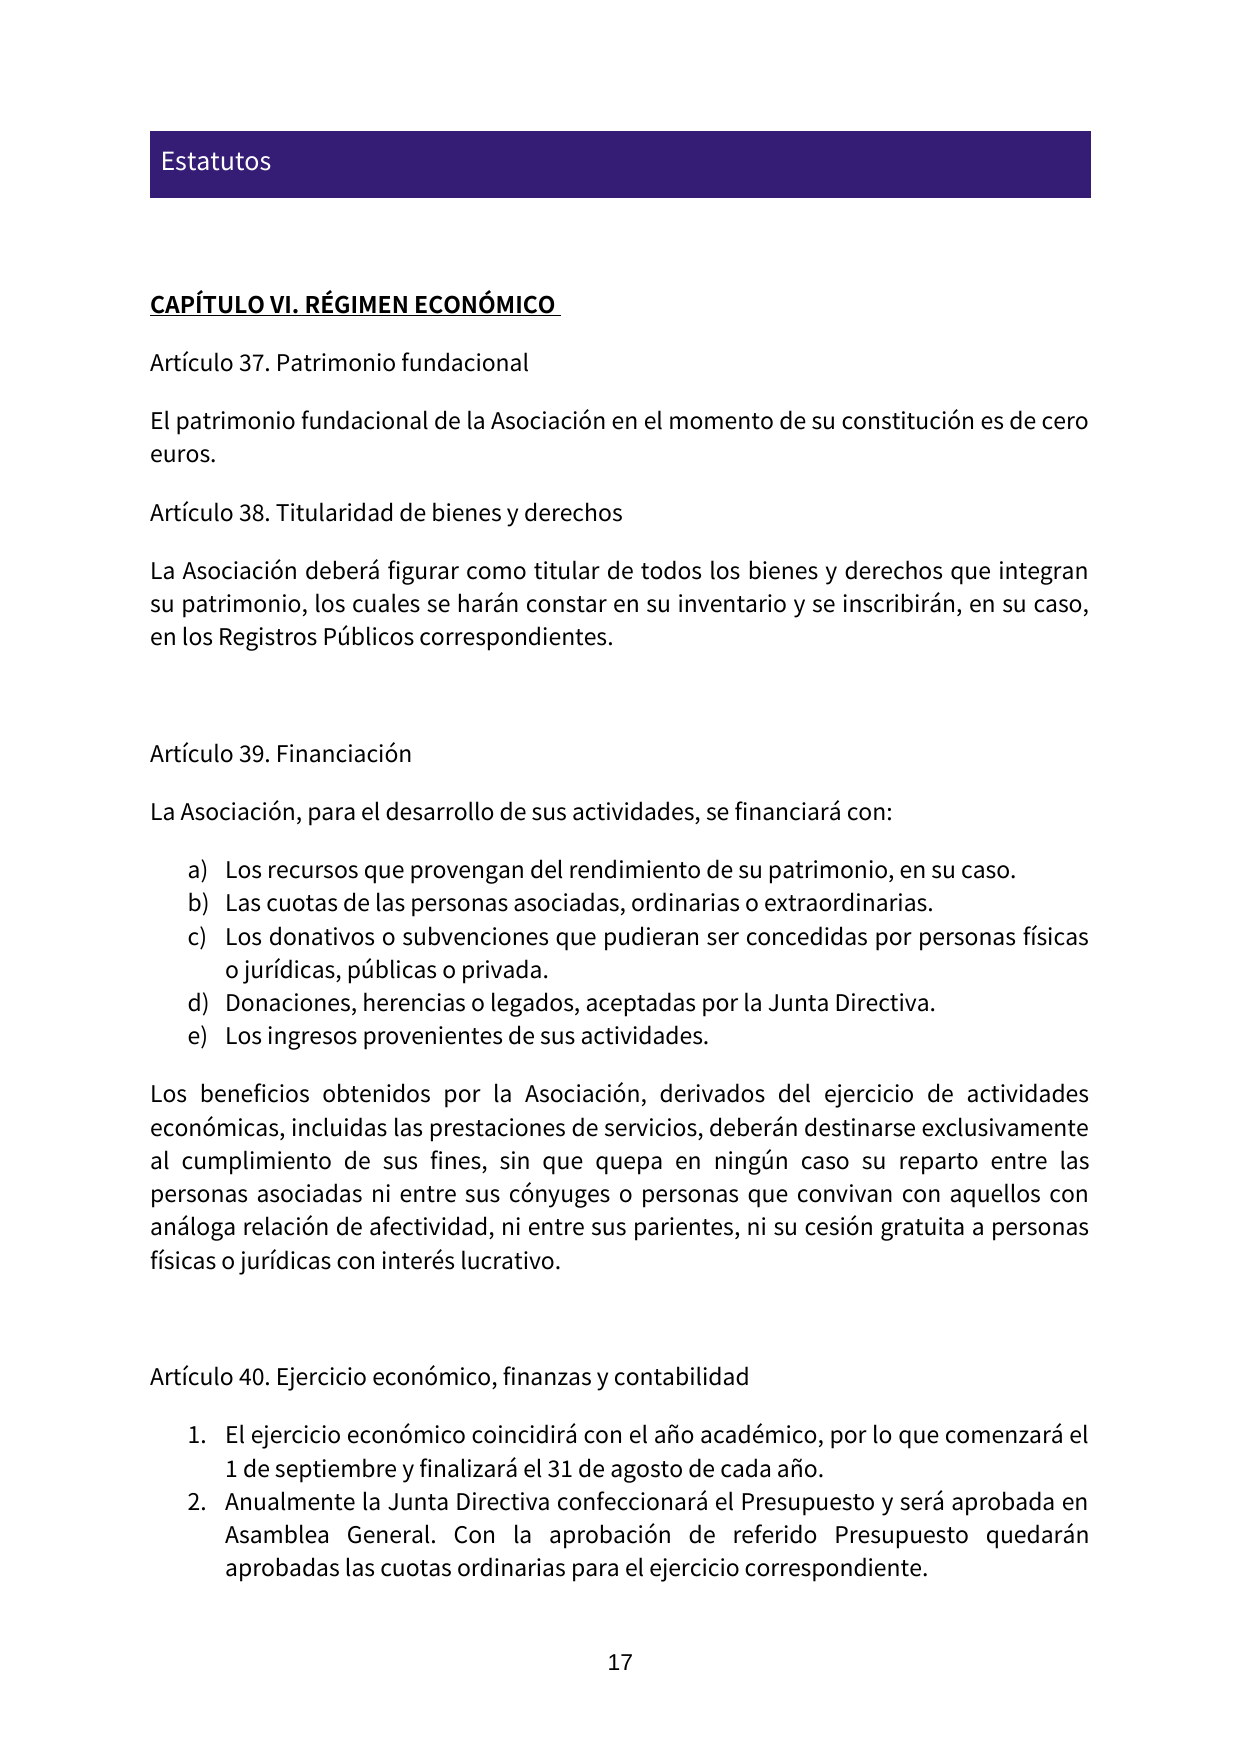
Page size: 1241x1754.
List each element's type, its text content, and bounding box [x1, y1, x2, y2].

list Los ingresos provenientes de sus actividades. [187, 1018, 1090, 1051]
text El patrimonio fundacional de la Asociación en el momento de su constitución es de cero euros. [150, 403, 1090, 469]
list El ejercicio económico coincidirá con el año académico, por lo que comenzará el 1 de septiembre y finalizará el 31 de agosto de cada año. [187, 1417, 1090, 1484]
text La Asociación deberá figurar como titular de todos los bienes y derechos que integran su patrimonio, los cuales se harán constar en su inventario y se inscribirán, en su caso, en los Registros Públicos correspondientes. [150, 553, 1090, 652]
list Las cuotas de las personas asociadas, ordinarias o extraordinarias. [187, 885, 1090, 918]
text Artículo 40. Ejercicio económico, finanzas y contabilidad [150, 1359, 1090, 1392]
list Donaciones, herencias o legados, aceptadas por la Junta Directiva. [187, 985, 1090, 1018]
text La Asociación, para el desarrollo de sus actividades, se financiará con: [150, 794, 1090, 827]
list Los recursos que provengan del rendimiento de su patrimonio, en su caso. [187, 852, 1090, 885]
title CAPÍTULO VI. RÉGIMEN ECONÓMICO [150, 286, 1090, 320]
text Artículo 38. Titularidad de bienes y derechos [150, 494, 1090, 528]
text Los beneficios obtenidos por la Asociación, derivados del ejercicio de actividades económicas, incluidas las prestaciones de servicios, deberán destinarse exclusivamente al cumplimiento de sus fines, sin que quepa en ningún caso su reparto entre las personas asociadas ni entre sus cónyuges o personas que convivan con aquellos con análoga relación de afectividad, ni entre sus parientes, ni su cesión gratuita a personas físicas o jurídicas con interés lucrativo. [150, 1076, 1090, 1276]
list Los donativos o subvenciones que pudieran ser concedidas por personas físicas o jurídicas, públicas o privada. [187, 918, 1090, 985]
list Anualmente la Junta Directiva confeccionará el Presupuesto y será aprobada en Asamblea General. Con la aprobación de referido Presupuesto quedarán aprobadas las cuotas ordinarias para el ejercicio correspondiente. [187, 1484, 1090, 1583]
text Artículo 39. Financiación [150, 736, 1090, 769]
text Artículo 37. Patrimonio fundacional [150, 345, 1090, 378]
